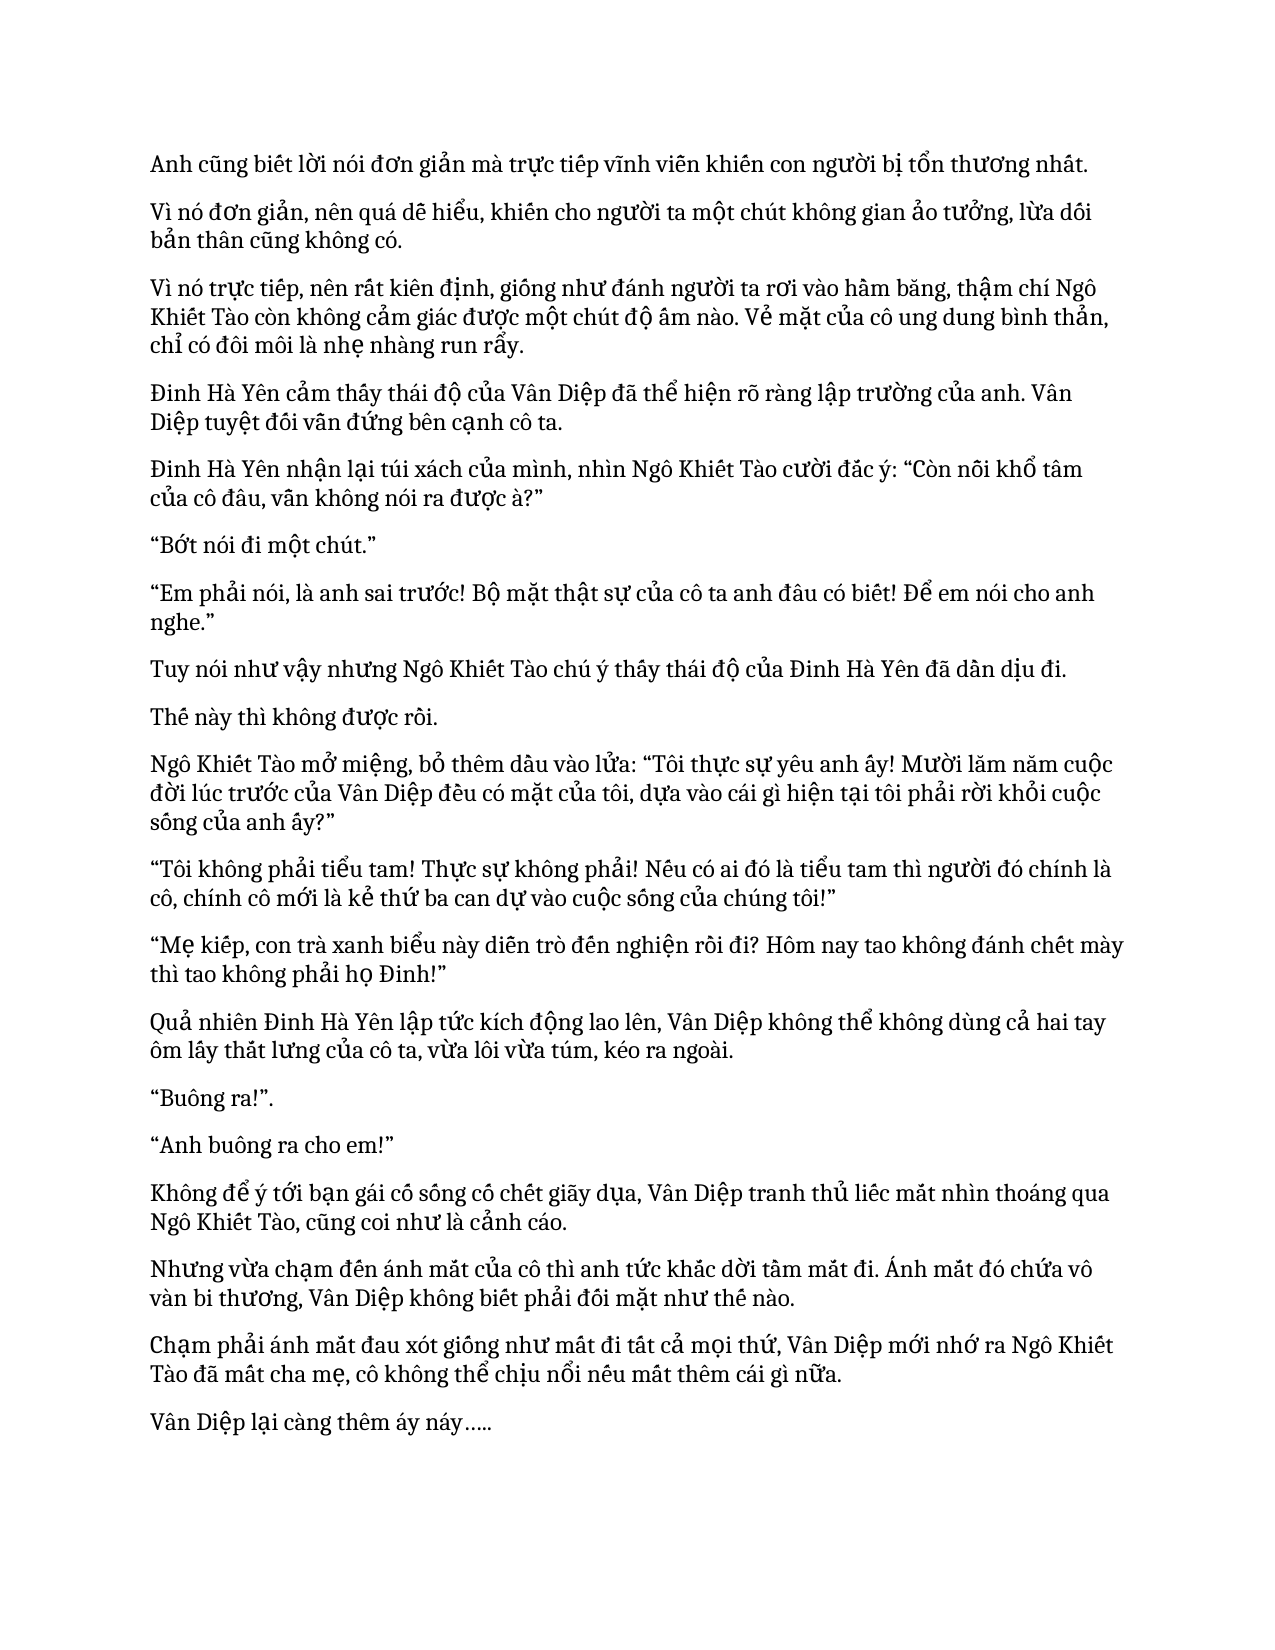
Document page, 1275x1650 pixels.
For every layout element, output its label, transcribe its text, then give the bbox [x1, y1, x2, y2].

text Đinh Hà Yên nhận lại túi xách của mình, nhìn Ngô Khiết Tào cười đắc ý: “Còn nỗi khổ tâm của cô đâu, vẫn không nói ra được à?” [150, 455, 1125, 512]
text Vân Diệp lại càng thêm áy náy….. [150, 1407, 1125, 1436]
text “Em phải nói, là anh sai trước! Bộ mặt thật sự của cô ta anh đâu có biết! Để em nói cho anh nghe.” [150, 579, 1125, 636]
text Đinh Hà Yên cảm thấy thái độ của Vân Diệp đã thể hiện rõ ràng lập trường của anh. Vân Diệp tuyệt đối vẫn đứng bên cạnh cô ta. [150, 379, 1125, 436]
text “Buông ra!”. [150, 1084, 1125, 1112]
text Vì nó trực tiếp, nên rất kiên định, giống như đánh người ta rơi vào hầm băng, thậm chí Ngô Khiết Tào còn không cảm giác được một chút độ ấm nào. Vẻ mặt của cô ung dung bình thản, chỉ có đôi môi là nhẹ nhàng run rẩy. [150, 274, 1125, 360]
text Chạm phải ánh mắt đau xót giống như mất đi tất cả mọi thứ, Vân Diệp mới nhớ ra Ngô Khiết Tào đã mất cha mẹ, cô không thể chịu nổi nếu mất thêm cái gì nữa. [150, 1331, 1125, 1389]
text Quả nhiên Đinh Hà Yên lập tức kích động lao lên, Vân Diệp không thể không dùng cả hai tay ôm lấy thắt lưng của cô ta, vừa lôi vừa túm, kéo ra ngoài. [150, 1007, 1125, 1065]
text Ngô Khiết Tào mở miệng, bỏ thêm dầu vào lửa: “Tôi thực sự yêu anh ấy! Mười lăm năm cuộc đời lúc trước của Vân Diệp đều có mặt của tôi, dựa vào cái gì hiện tại tôi phải rời khỏi cuộc sống của anh ấy?” [150, 750, 1125, 836]
text “Anh buông ra cho em!” [150, 1131, 1125, 1160]
text Không để ý tới bạn gái cố sống cố chết giãy dụa, Vân Diệp tranh thủ liếc mắt nhìn thoáng qua Ngô Khiết Tào, cũng coi như là cảnh cáo. [150, 1179, 1125, 1236]
text “Mẹ kiếp, con trà xanh biểu này diễn trò đến nghiện rồi đi? Hôm nay tao không đánh chết mày thì tao không phải họ Đinh!” [150, 931, 1125, 989]
text Vì nó đơn giản, nên quá dễ hiểu, khiến cho người ta một chút không gian ảo tưởng, lừa dối bản thân cũng không có. [150, 197, 1125, 255]
text Nhưng vừa chạm đến ánh mắt của cô thì anh tức khắc dời tầm mắt đi. Ánh mắt đó chứa vô vàn bi thương, Vân Diệp không biết phải đối mặt như thế nào. [150, 1255, 1125, 1312]
text Tuy nói như vậy nhưng Ngô Khiết Tào chú ý thấy thái độ của Đinh Hà Yên đã dần dịu đi. [150, 655, 1125, 684]
text “Bớt nói đi một chút.” [150, 531, 1125, 560]
text Thế này thì không được rồi. [150, 702, 1125, 731]
text Anh cũng biết lời nói đơn giản mà trực tiếp vĩnh viễn khiến con người bị tổn thương nhất. [150, 150, 1125, 179]
text “Tôi không phải tiểu tam! Thực sự không phải! Nếu có ai đó là tiểu tam thì người đó chính là cô, chính cô mới là kẻ thứ ba can dự vào cuộc sống của chúng tôi!” [150, 855, 1125, 912]
